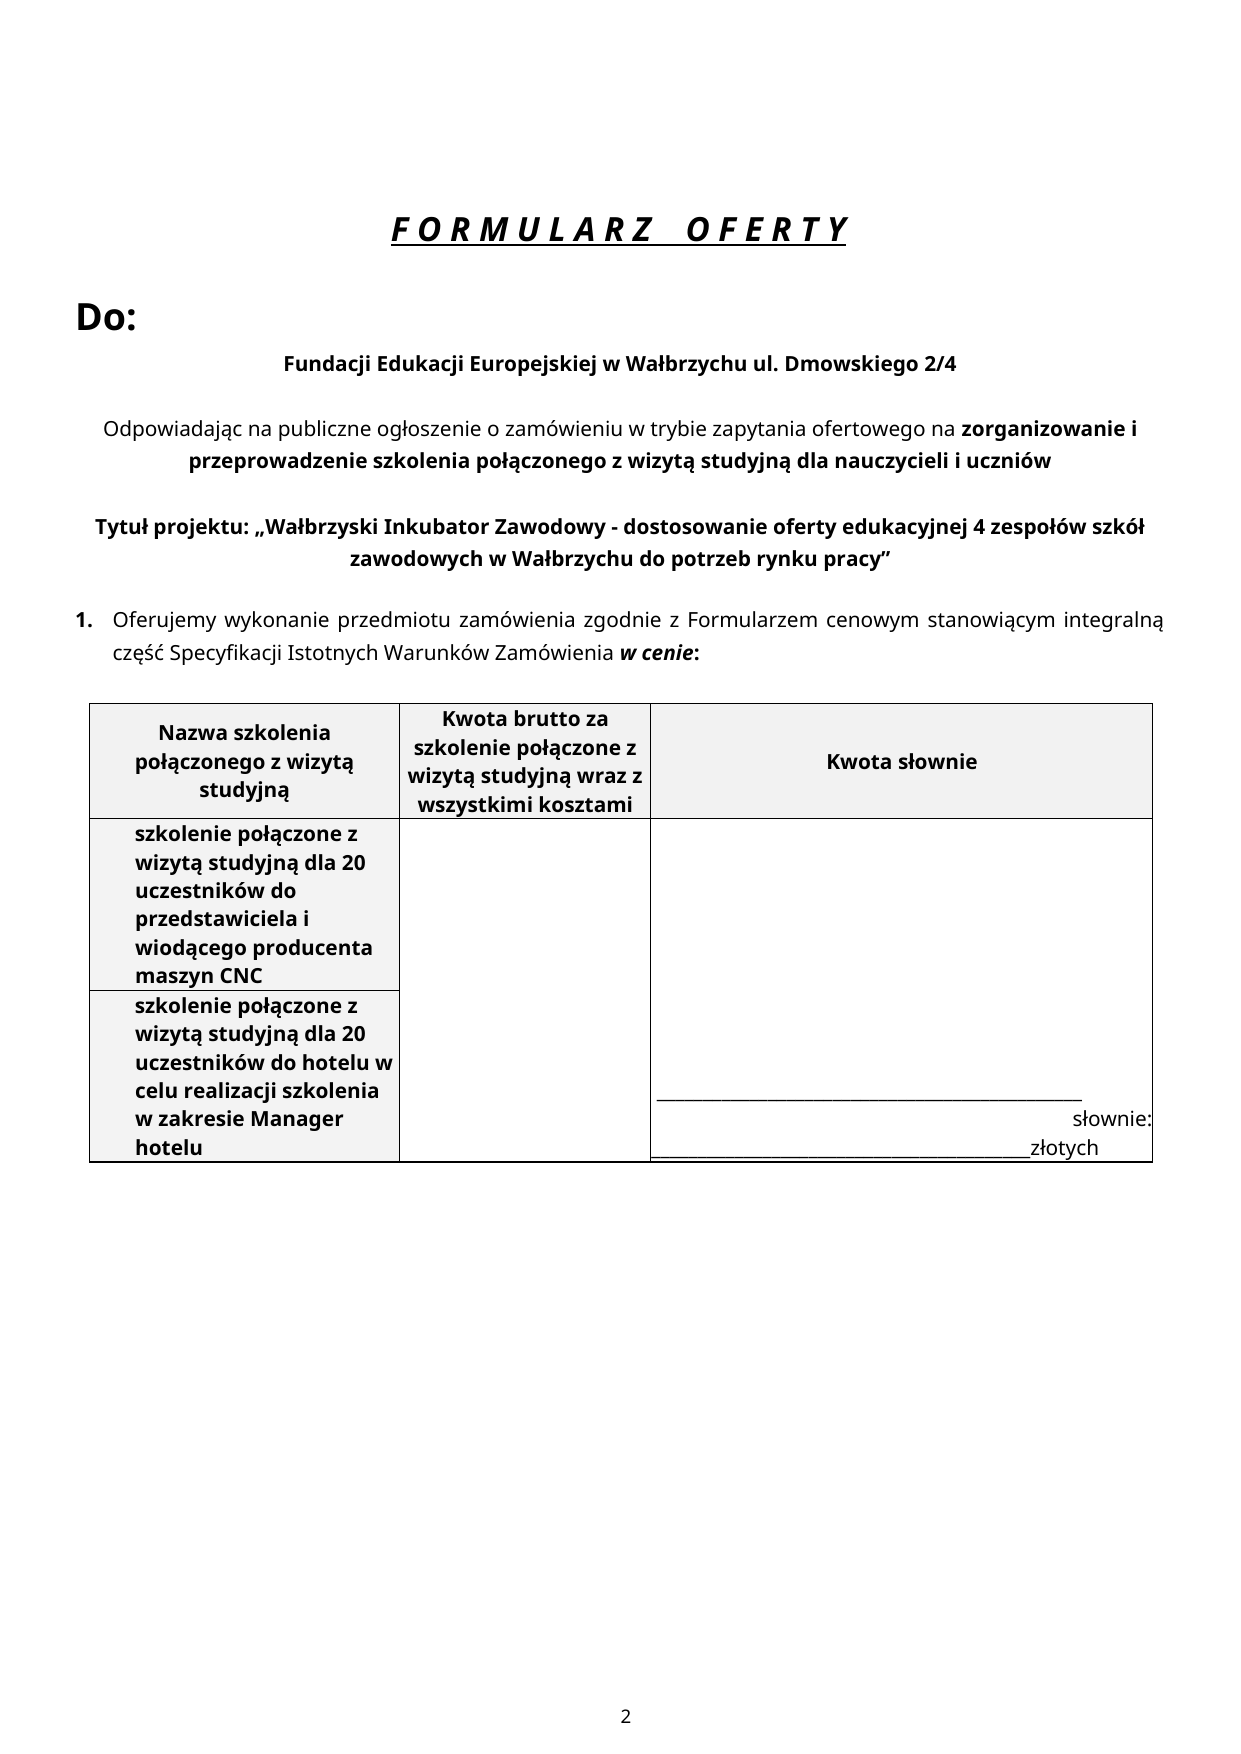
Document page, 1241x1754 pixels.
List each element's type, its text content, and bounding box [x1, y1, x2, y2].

table_header Kwota brutto za szkolenie połączone z wizytą studyjną wraz z wszystkimi kosztami [400, 704, 650, 818]
table_cell szkolenie połączone z wizytą studyjną dla 20 uczestników do hotelu w celu realizacji szkolenia w zakresie Manager hotelu [90, 991, 399, 1161]
table_header Kwota słownie [651, 704, 1152, 818]
text Fundacji Edukacji Europejskiej w Wałbrzychu ul. Dmowskiego 2/4 [75, 349, 1165, 377]
list Oferujemy wykonanie przedmiotu zamówienia zgodnie z Formularzem cenowym stanowiącym integralną część Specyfikacji Istotnych Warunków Zamówienia w cenie: [75, 606, 1165, 667]
text zawodowych w Wałbrzychu do potrzeb rynku pracy” [75, 544, 1165, 573]
table_header Nazwa szkolenia połączonego z wizytą studyjną [90, 704, 399, 818]
text Do: [75, 290, 1165, 341]
text Odpowiadając na publiczne ogłoszenie o zamówieniu w trybie zapytania ofertowego na zorganizowanie i przeprowadzenie szkolenia połączonego z wizytą studyjną dla nauczycieli i uczniów [75, 414, 1165, 475]
text Tytuł projektu: „Wałbrzyski Inkubator Zawodowy - dostosowanie oferty edukacyjnej 4 zespołów szkół [75, 512, 1165, 540]
text F O R M U L A R Z O F E R T Y [75, 205, 1165, 251]
table_cell ______________________________________________ słownie: _________________________________________złotych [651, 819, 1152, 1161]
table_cell [400, 819, 650, 1161]
table_cell szkolenie połączone z wizytą studyjną dla 20 uczestników do przedstawiciela i wiodącego producenta maszyn CNC [90, 819, 399, 990]
